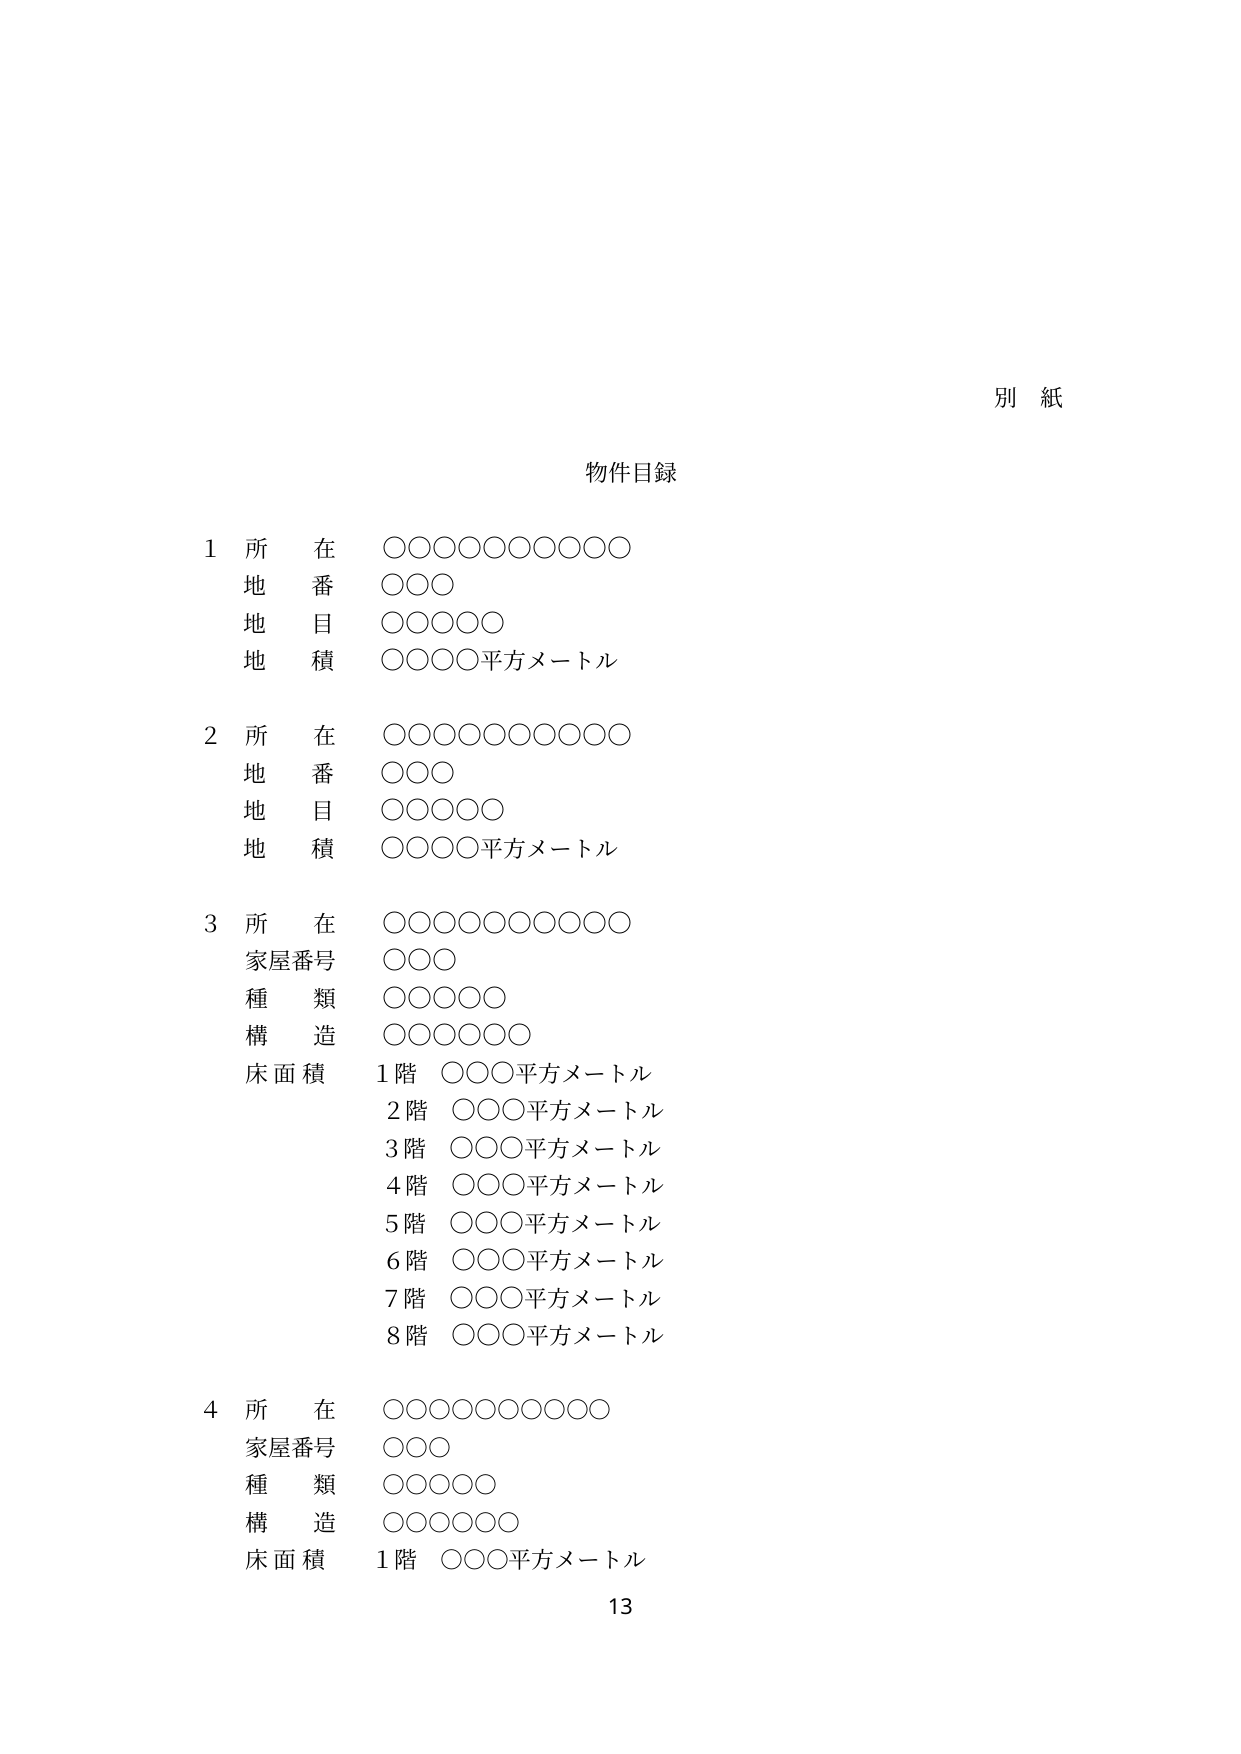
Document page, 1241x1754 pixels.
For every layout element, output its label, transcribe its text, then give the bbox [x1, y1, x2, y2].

text 構 造 ○○○○○○ [199, 1015, 1063, 1053]
text 種 類 ○○○○○ [199, 1465, 1063, 1503]
text 地 番 ○○○ [243, 753, 1063, 790]
text ３ 所 在 ○○○○○○○○○○ [199, 903, 1063, 940]
text ５階 ○○○平方メートル [243, 1203, 1063, 1240]
text 別 紙 [238, 378, 1063, 415]
text 構 造 ○○○○○○ [199, 1503, 1063, 1540]
text ６階 ○○○平方メートル [199, 1240, 1063, 1278]
text 地 目 ○○○○○ [243, 790, 1063, 828]
text 地 積 ○○○○平方メートル [243, 828, 1063, 865]
text 床 面 積 １階 ○○○平方メートル [199, 1540, 1063, 1578]
text 家屋番号 ○○○ [199, 940, 1063, 978]
text 地 積 ○○○○平方メートル [243, 640, 1063, 678]
text ４階 ○○○平方メートル [199, 1165, 1063, 1203]
text ４ 所 在 ○○○○○○○○○○ [199, 1390, 1063, 1428]
text ３階 ○○○平方メートル [243, 1128, 1063, 1165]
text 地 目 ○○○○○ [243, 603, 1063, 640]
text ２階 ○○○平方メートル [199, 1090, 1063, 1128]
text 地 番 ○○○ [243, 565, 1063, 603]
text 床 面 積 １階 ○○○平方メートル [199, 1053, 1063, 1090]
text 種 類 ○○○○○ [199, 978, 1063, 1015]
text ８階 ○○○平方メートル [199, 1315, 1063, 1353]
text １ 所 在 ○○○○○○○○○○ [199, 528, 1063, 565]
text 物件目録 [199, 453, 1063, 490]
text 家屋番号 ○○○ [199, 1428, 1063, 1465]
text ７階 ○○○平方メートル [243, 1278, 1063, 1315]
text ２ 所 在 ○○○○○○○○○○ [199, 715, 1063, 753]
